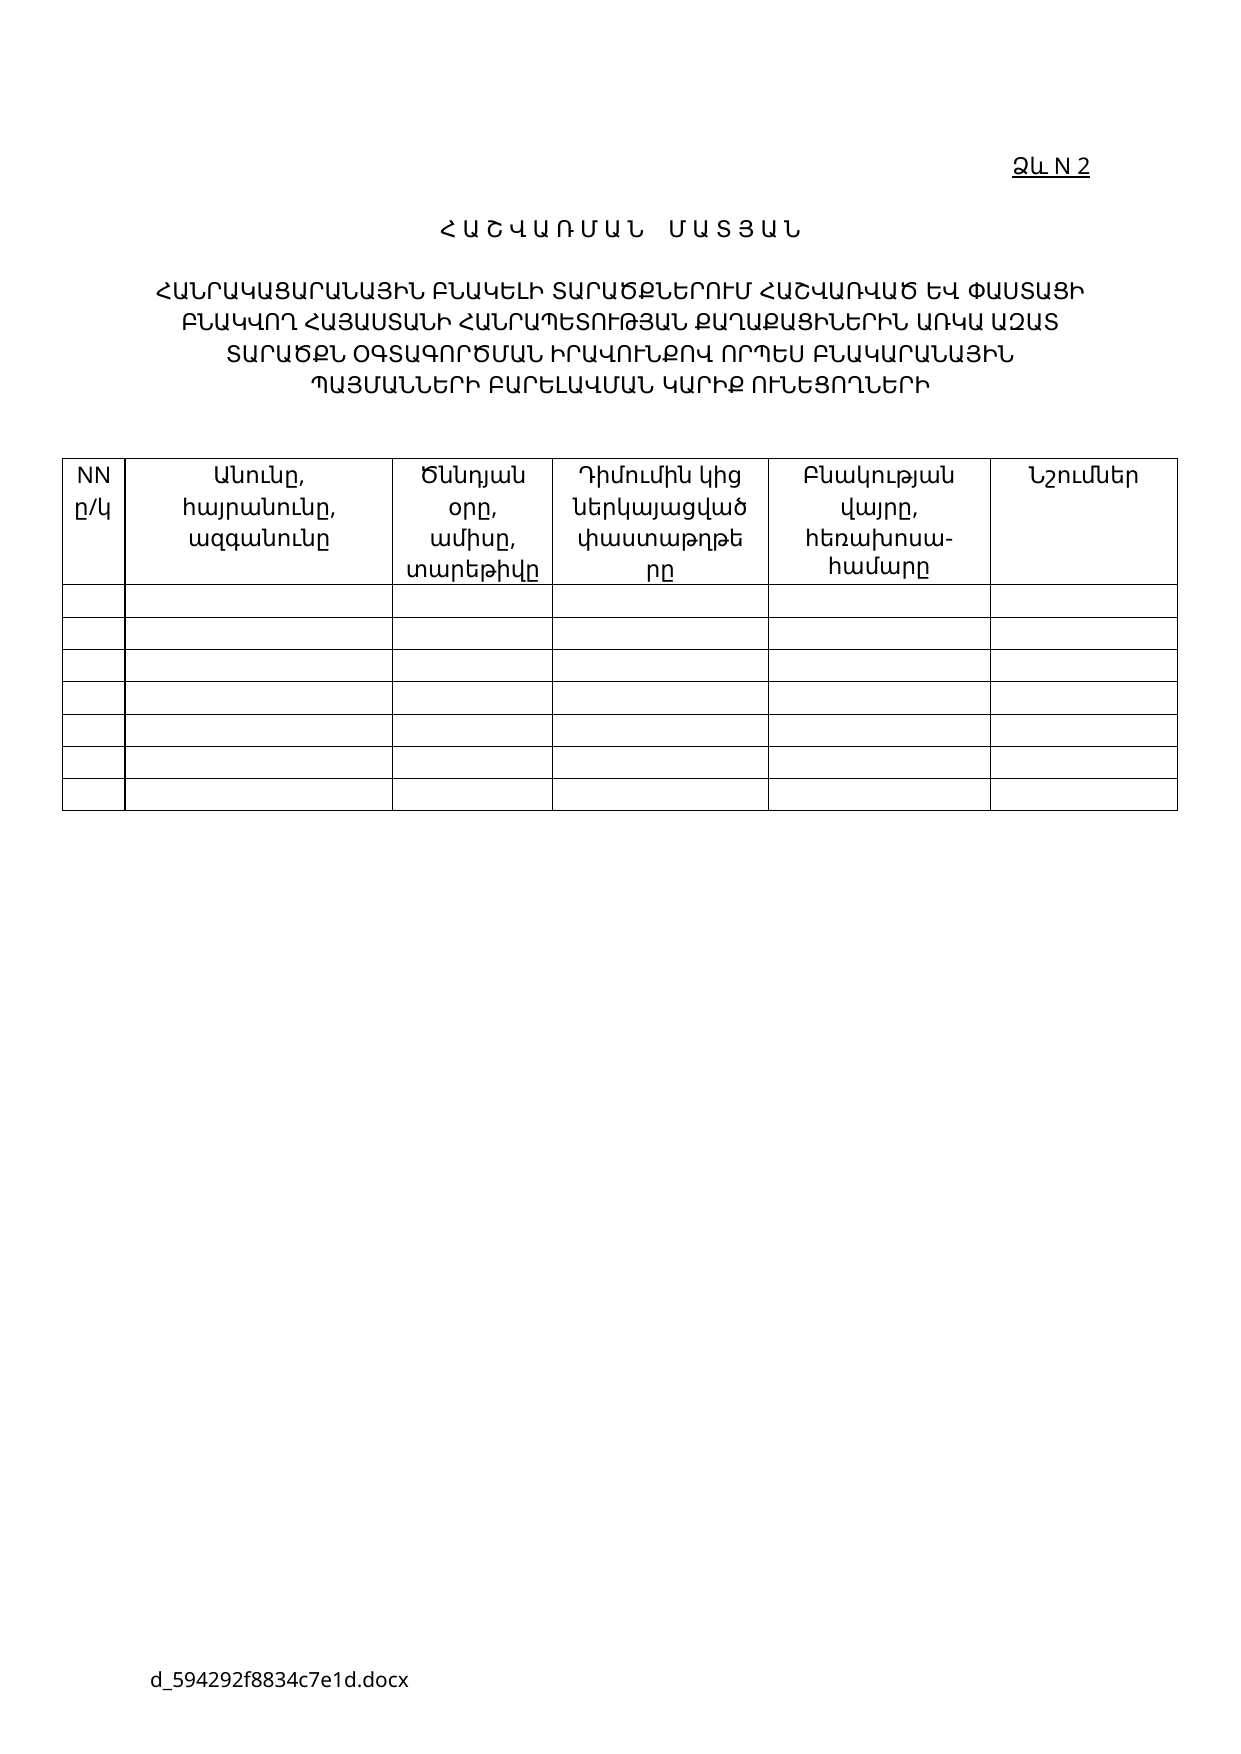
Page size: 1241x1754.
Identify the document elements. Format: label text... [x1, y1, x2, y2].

table_cell [553, 650, 768, 681]
table_header NN ը/կ [63, 459, 124, 584]
table_cell [769, 747, 990, 778]
table_cell [126, 779, 392, 810]
table_cell [991, 779, 1177, 810]
table_cell [553, 747, 768, 778]
table_cell [393, 618, 552, 649]
table_cell [393, 779, 552, 810]
table_cell [63, 779, 124, 810]
table_cell [991, 618, 1177, 649]
table_cell [769, 682, 990, 713]
table_cell [769, 618, 990, 649]
table_header Ծննդյան օրը, ամիսը, տարեթիվը [393, 459, 552, 584]
table_cell [553, 618, 768, 649]
text ՀԱՆՐԱԿԱՑԱՐԱՆԱՅԻՆ ԲՆԱԿԵԼԻ ՏԱՐԱԾՔՆԵՐՈՒՄ ՀԱՇՎԱՌՎԱԾ ԵՎ ՓԱՍՏԱՑԻ ԲՆԱԿՎՈՂ ՀԱՅԱՍՏԱՆԻ ՀԱՆՐԱՊԵՏՈՒԹՅԱՆ ՔԱՂԱՔԱՑԻՆԵՐԻՆ ԱՌԿԱ ԱԶԱՏ ՏԱՐԱԾՔՆ ՕԳՏԱԳՈՐԾՄԱՆ ԻՐԱՎՈՒՆՔՈՎ ՈՐՊԵՍ ԲՆԱԿԱՐԱՆԱՅԻՆ ՊԱՅՄԱՆՆԵՐԻ ԲԱՐԵԼԱՎՄԱՆ ԿԱՐԻՔ ՈՒՆԵՑՈՂՆԵՐԻ [150, 275, 1090, 400]
table_cell [393, 682, 552, 713]
table_cell [393, 585, 552, 617]
table_cell [769, 779, 990, 810]
table_cell [63, 585, 124, 617]
table_cell [553, 585, 768, 617]
table_cell [769, 715, 990, 746]
text Հ Ա Շ Վ Ա Ռ Մ Ա Ն Մ Ա Տ Յ Ա Ն [150, 212, 1090, 244]
table_cell [63, 682, 124, 713]
table_cell [553, 779, 768, 810]
table_cell [553, 682, 768, 713]
table_cell [553, 715, 768, 746]
table_cell [63, 747, 124, 778]
table_cell [63, 650, 124, 681]
table_cell [393, 747, 552, 778]
table_cell [63, 618, 124, 649]
table_cell [991, 682, 1177, 713]
table_cell [991, 650, 1177, 681]
table_header Բնակության վայրը, հեռախոսահամարը [769, 459, 990, 584]
table_cell [769, 585, 990, 617]
table_cell [991, 585, 1177, 617]
table_cell [126, 747, 392, 778]
table_cell [393, 650, 552, 681]
table_cell [126, 650, 392, 681]
table_cell [126, 618, 392, 649]
table_cell [126, 585, 392, 617]
table_cell [769, 650, 990, 681]
table_header Նշումներ [991, 459, 1177, 584]
table_header Անունը, հայրանունը, ազգանունը [126, 459, 392, 584]
table_cell [126, 682, 392, 713]
table_cell [63, 715, 124, 746]
table_header Դիմումին կից ներկայացված փաստաթղթերը [553, 459, 768, 584]
table_cell [991, 747, 1177, 778]
table_cell [991, 715, 1177, 746]
text Ձև N 2 [150, 150, 1090, 181]
table_cell [393, 715, 552, 746]
table_cell [126, 715, 392, 746]
